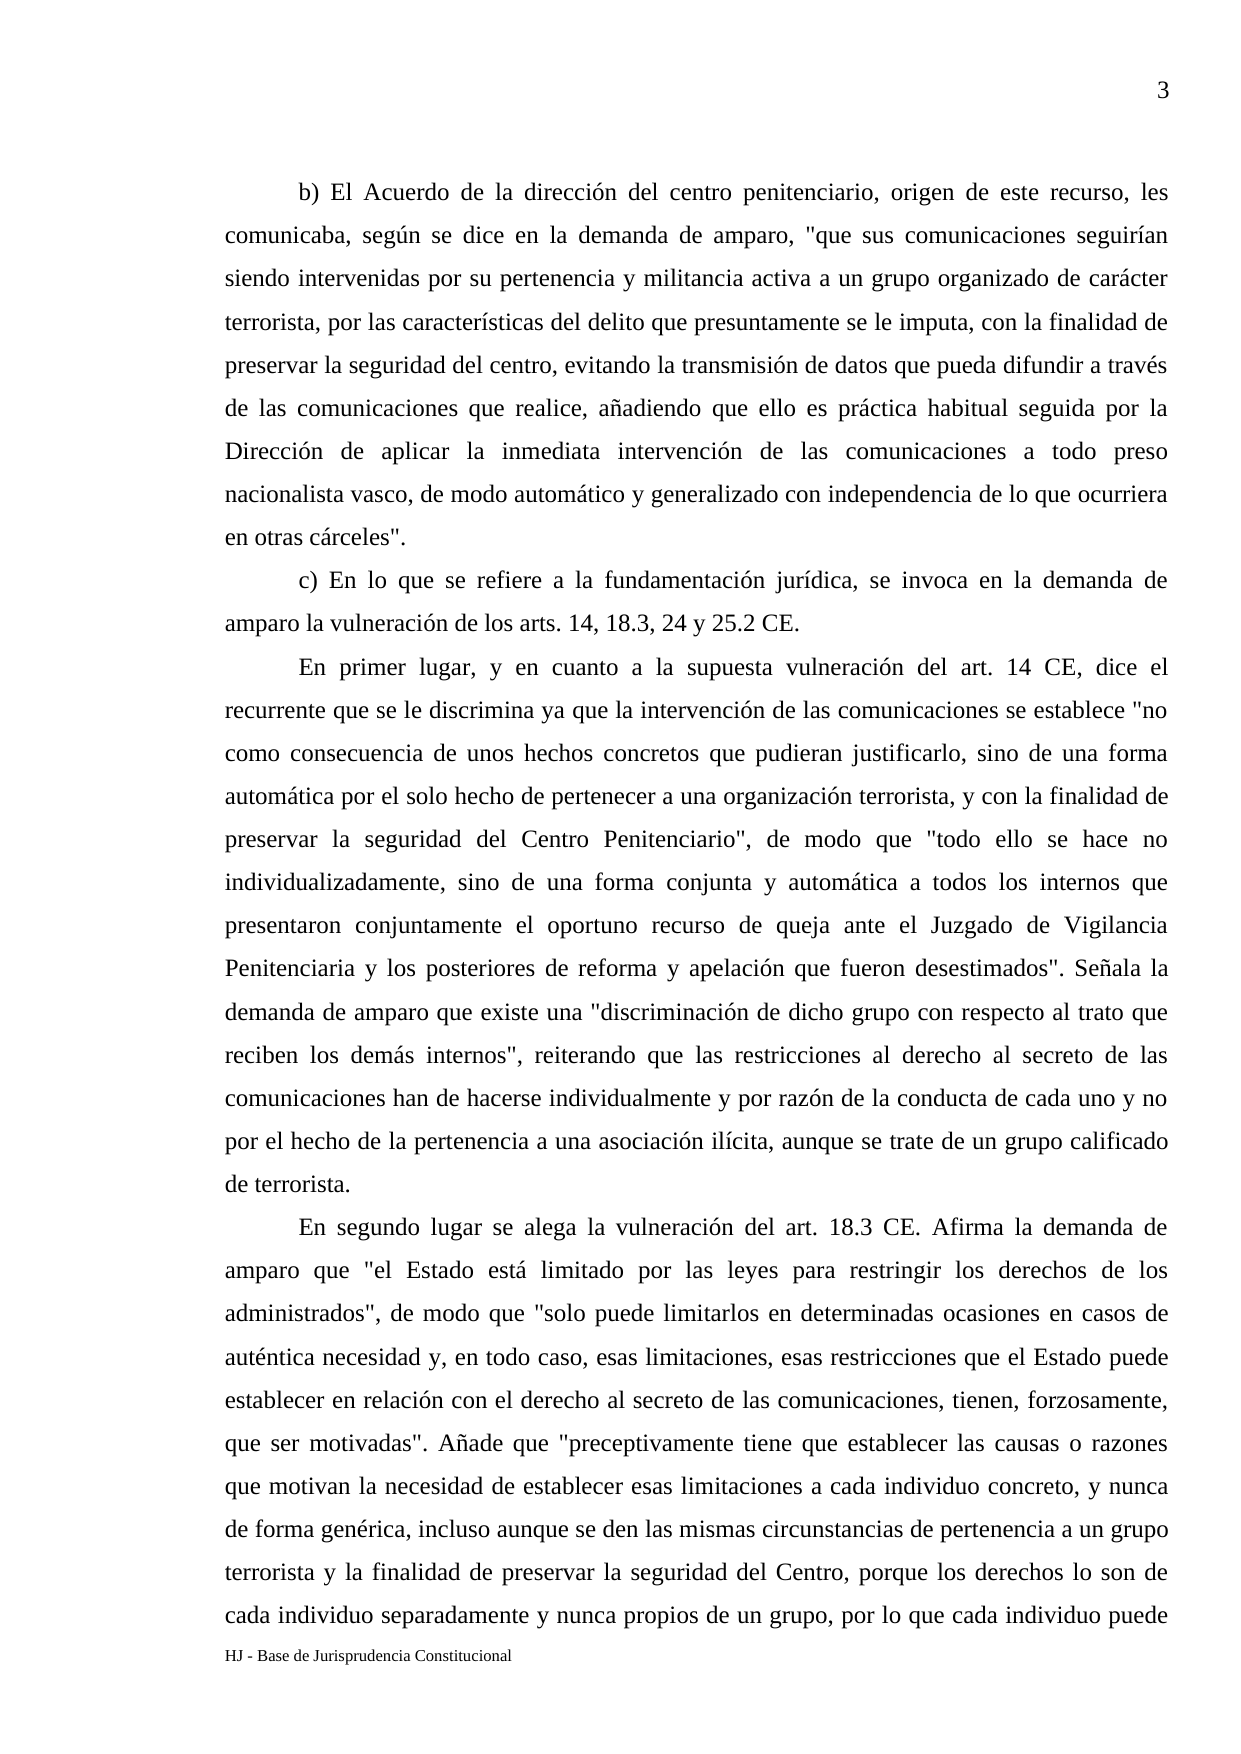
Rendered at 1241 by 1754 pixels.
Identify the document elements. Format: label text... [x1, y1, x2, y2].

text b) El Acuerdo de la dirección del centro penitenciario, origen de este recurso, les comunicaba, según se dice en la demanda de amparo, "que sus comunicaciones seguirían siendo intervenidas por su pertenencia y militancia activa a un grupo organizado de carácter terrorista, por las características del delito que presuntamente se le imputa, con la finalidad de preservar la seguridad del centro, evitando la transmisión de datos que pueda difundir a través de las comunicaciones que realice, añadiendo que ello es práctica habitual seguida por la Dirección de aplicar la inmediata intervención de las comunicaciones a todo preso nacionalista vasco, de modo automático y generalizado con independencia de lo que ocurriera en otras cárceles". [224, 177, 1169, 551]
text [224, 1212, 1169, 1629]
text En primer lugar, y en cuanto a la supuesta vulneración del art. 14 CE, dice el recurrente que se le discrimina ya que la intervención de las comunicaciones se establece "no como consecuencia de unos hechos concretos que pudieran justificarlo, sino de una forma automática por el solo hecho de pertenecer a una organización terrorista, y con la finalidad de preservar la seguridad del Centro Penitenciario", de modo que "todo ello se hace no individualizadamente, sino de una forma conjunta y automática a todos los internos que presentaron conjuntamente el oportuno recurso de queja ante el Juzgado de Vigilancia Penitenciaria y los posteriores de reforma y apelación que fueron desestimados". Señala la demanda de amparo que existe una "discriminación de dicho grupo con respecto al trato que reciben los demás internos", reiterando que las restricciones al derecho al secreto de las comunicaciones han de hacerse individualmente y por razón de la conducta de cada uno y no por el hecho de la pertenencia a una asociación ilícita, aunque se trate de un grupo calificado de terrorista. [224, 652, 1169, 1198]
text c) En lo que se refiere a la fundamentación jurídica, se invoca en la demanda de amparo la vulneración de los arts. 14, 18.3, 24 y 25.2 CE. [224, 565, 1169, 637]
